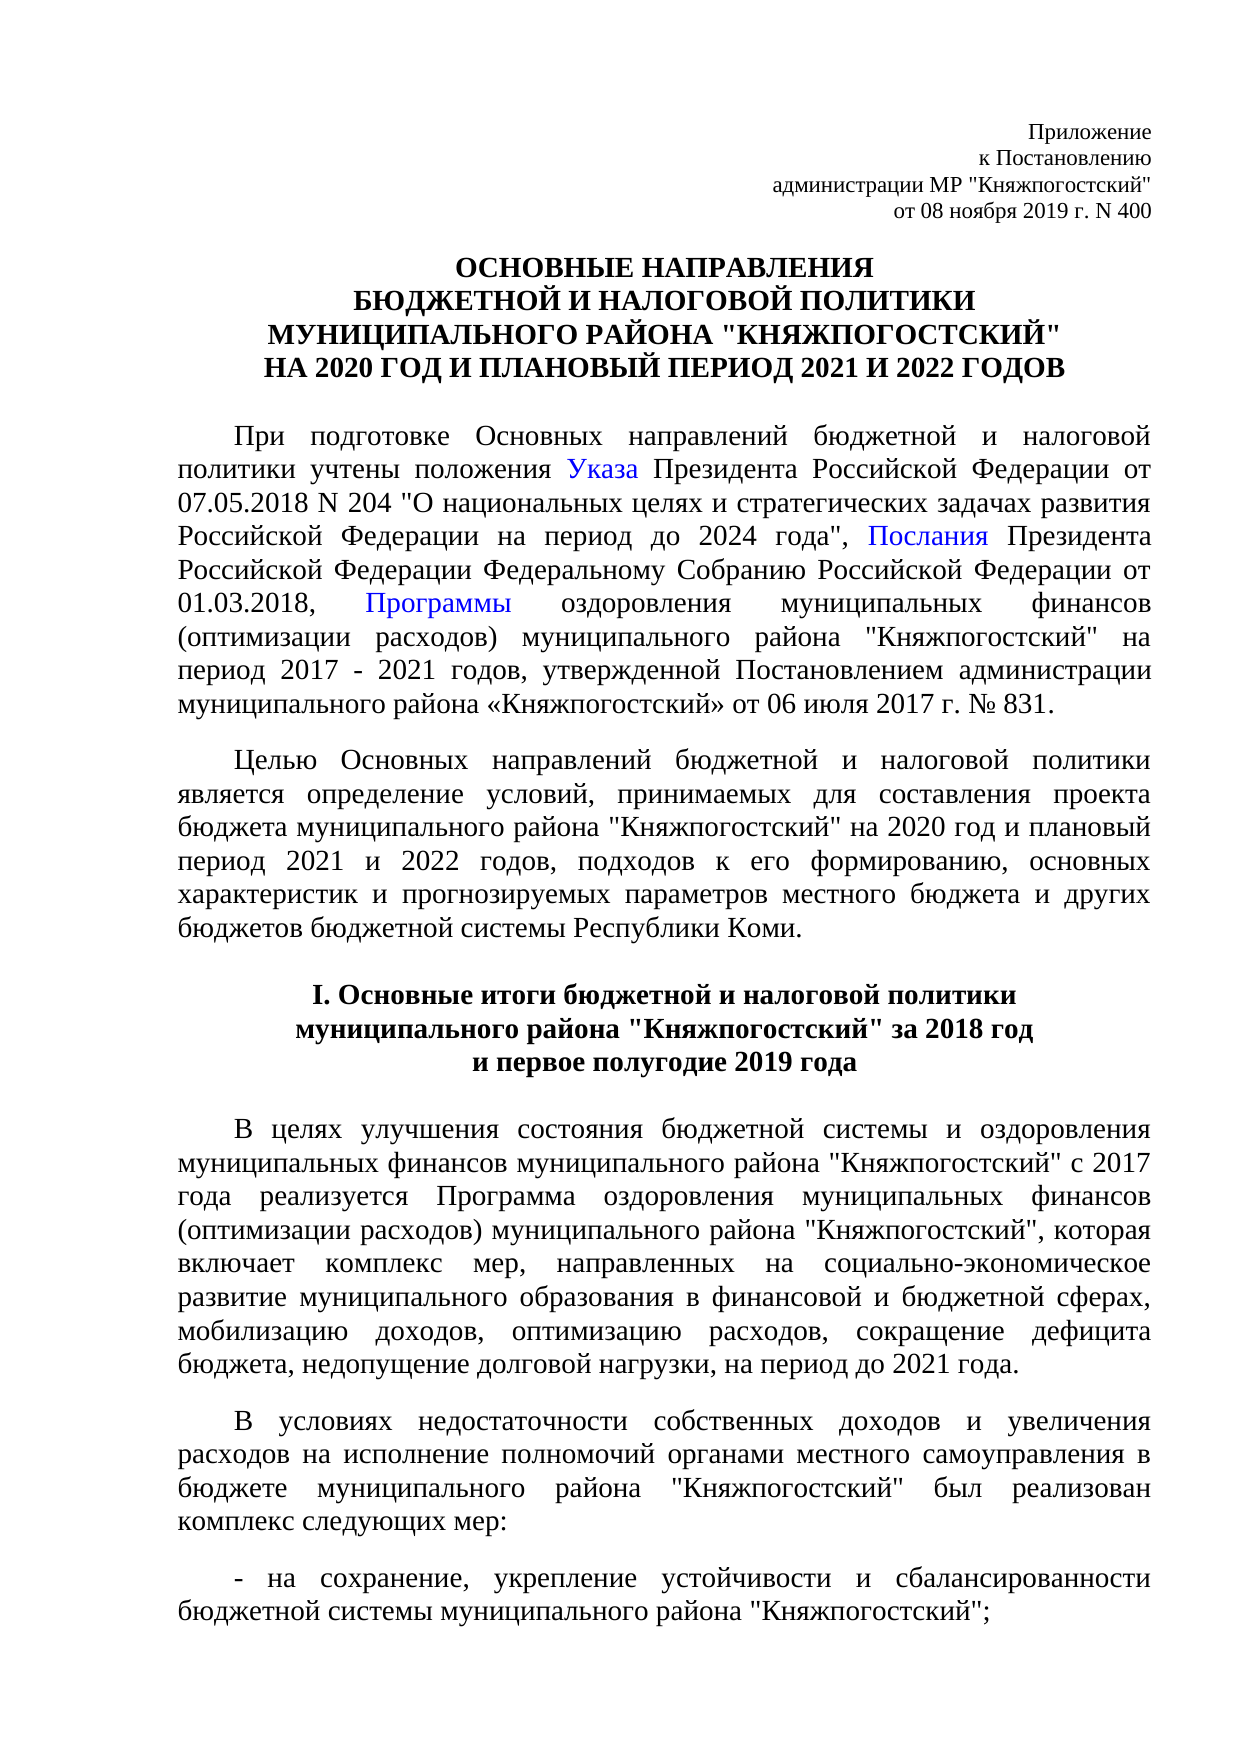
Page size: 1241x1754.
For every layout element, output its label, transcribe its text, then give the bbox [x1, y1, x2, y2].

title I. Основные итоги бюджетной и налоговой политики [177, 977, 1152, 1011]
text - на сохранение, укрепление устойчивости и сбалансированности бюджетной системы муниципального района "Княжпогостский"; [177, 1560, 1152, 1627]
text к Постановлению [177, 144, 1152, 171]
text При подготовке Основных направлений бюджетной и налоговой политики учтены положения Указа Президента Российской Федерации от 07.05.2018 N 204 "О национальных целях и стратегических задачах развития Российской Федерации на период до 2024 года", Послания Президента Российской Федерации Федеральному Собранию Российской Федерации от 01.03.2018, Программы оздоровления муниципальных финансов (оптимизации расходов) муниципального района "Княжпогостский" на период 2017 - 2021 годов, утвержденной Постановлением администрации муниципального района «Княжпогостский» от 06 июля 2017 г. № 831. [177, 418, 1152, 719]
title и первое полугодие 2019 года [177, 1044, 1152, 1078]
text Целью Основных направлений бюджетной и налоговой политики является определение условий, принимаемых для составления проекта бюджета муниципального района "Княжпогостский" на 2020 год и плановый период 2021 и 2022 годов, подходов к его формированию, основных характеристик и прогнозируемых параметров местного бюджета и других бюджетов бюджетной системы Республики Коми. [177, 742, 1152, 944]
title ОСНОВНЫЕ НАПРАВЛЕНИЯ [177, 250, 1152, 283]
text В условиях недостаточности собственных доходов и увеличения расходов на исполнение полномочий органами местного самоуправления в бюджете муниципального района "Княжпогостский" был реализован комплекс следующих мер: [177, 1403, 1152, 1537]
title БЮДЖЕТНОЙ И НАЛОГОВОЙ ПОЛИТИКИ [177, 283, 1152, 317]
text Приложение [177, 118, 1152, 144]
title МУНИЦИПАЛЬНОГО РАЙОНА "КНЯЖПОГОСТСКИЙ" [177, 317, 1152, 351]
title НА 2020 ГОД И ПЛАНОВЫЙ ПЕРИОД 2021 И 2022 ГОДОВ [177, 351, 1152, 384]
text администрации МР "Княжпогостский" [177, 171, 1152, 197]
text В целях улучшения состояния бюджетной системы и оздоровления муниципальных финансов муниципального района "Княжпогостский" с 2017 года реализуется Программа оздоровления муниципальных финансов (оптимизации расходов) муниципального района "Княжпогостский", которая включает комплекс мер, направленных на социально-экономическое развитие муниципального образования в финансовой и бюджетной сферах, мобилизацию доходов, оптимизацию расходов, сокращение дефицита бюджета, недопущение долговой нагрузки, на период до 2021 года. [177, 1111, 1152, 1380]
title муниципального района "Княжпогостский" за 2018 год [177, 1011, 1152, 1044]
text от 08 ноября 2019 г. N 400 [177, 197, 1152, 223]
